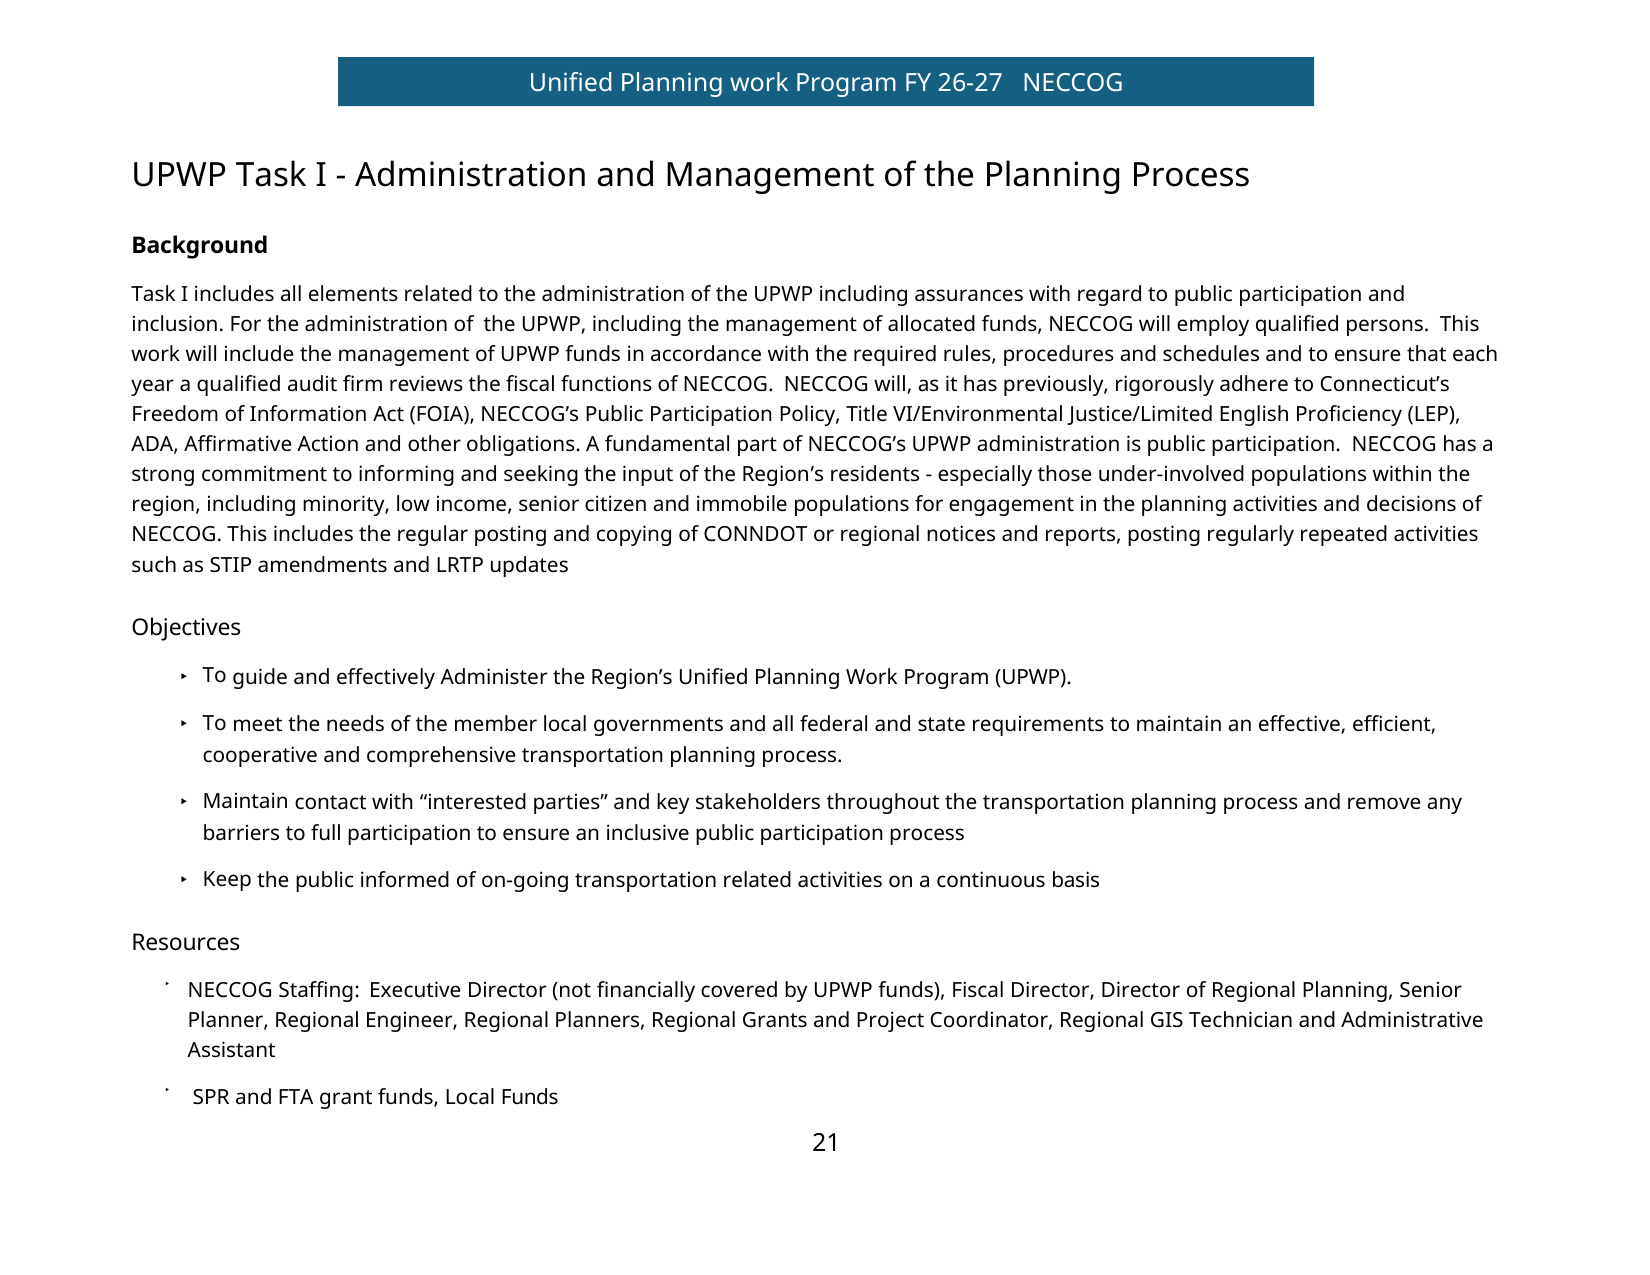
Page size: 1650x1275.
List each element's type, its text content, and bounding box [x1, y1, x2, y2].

list To guide and eﬀectively Administer the Region’s Unified Planning Work Program (UPWP). [180, 660, 1521, 690]
list SPR and FTA grant funds, Local Funds [165, 1082, 1521, 1110]
text Background [131, 229, 1521, 260]
text Task I includes all elements related to the administration of the UPWP including assurances with regard to public participation and inclusion. For the administration of the UPWP, including the management of allocated funds, NECCOG will employ qualified persons. This work will include the management of UPWP funds in accordance with the required rules, procedures and schedules and to ensure that each year a qualified audit firm reviews the fiscal functions of NECCOG. NECCOG will, as it has previously, rigorously adhere to Connecticut’s Freedom of Information Act (FOIA), NECCOG’s Public Participation Policy, Title VI/Environmental Justice/Limited English Proficiency (LEP), ADA, Affirmative Action and other obligations. A fundamental part of NECCOG’s UPWP administration is public participation. NECCOG has a strong commitment to informing and seeking the input of the Regionʼs residents - especially those under-involved populations within the region, including minority, low income, senior citizen and immobile populations for engagement in the planning activities and decisions of NECCOG. This includes the regular posting and copying of CONNDOT or regional notices and reports, posting regularly repeated activities such as STIP amendments and LRTP updates [131, 279, 1503, 578]
text UPWP Task I - Administration and Management of the Planning Process [131, 151, 1521, 196]
text Objectives [131, 611, 1521, 642]
list Maintain contact with “interested parties” and key stakeholders throughout the transportation planning process and remove any barriers to full participation to ensure an inclusive public participation process [180, 786, 1501, 846]
text Resources [131, 926, 1521, 957]
list To meet the needs of the member local governments and all federal and state requirements to maintain an effective, efficient, cooperative and comprehensive transportation planning process. [180, 708, 1467, 768]
list NECCOG Staffing: Executive Director (not financially covered by UPWP funds), Fiscal Director, Director of Regional Planning, Senior Planner, Regional Engineer, Regional Planners, Regional Grants and Project Coordinator, Regional GIS Technician and Administrative Assistant [165, 975, 1498, 1064]
list Keep the public informed of on-going transportation related activities on a continuous basis [180, 864, 1521, 894]
